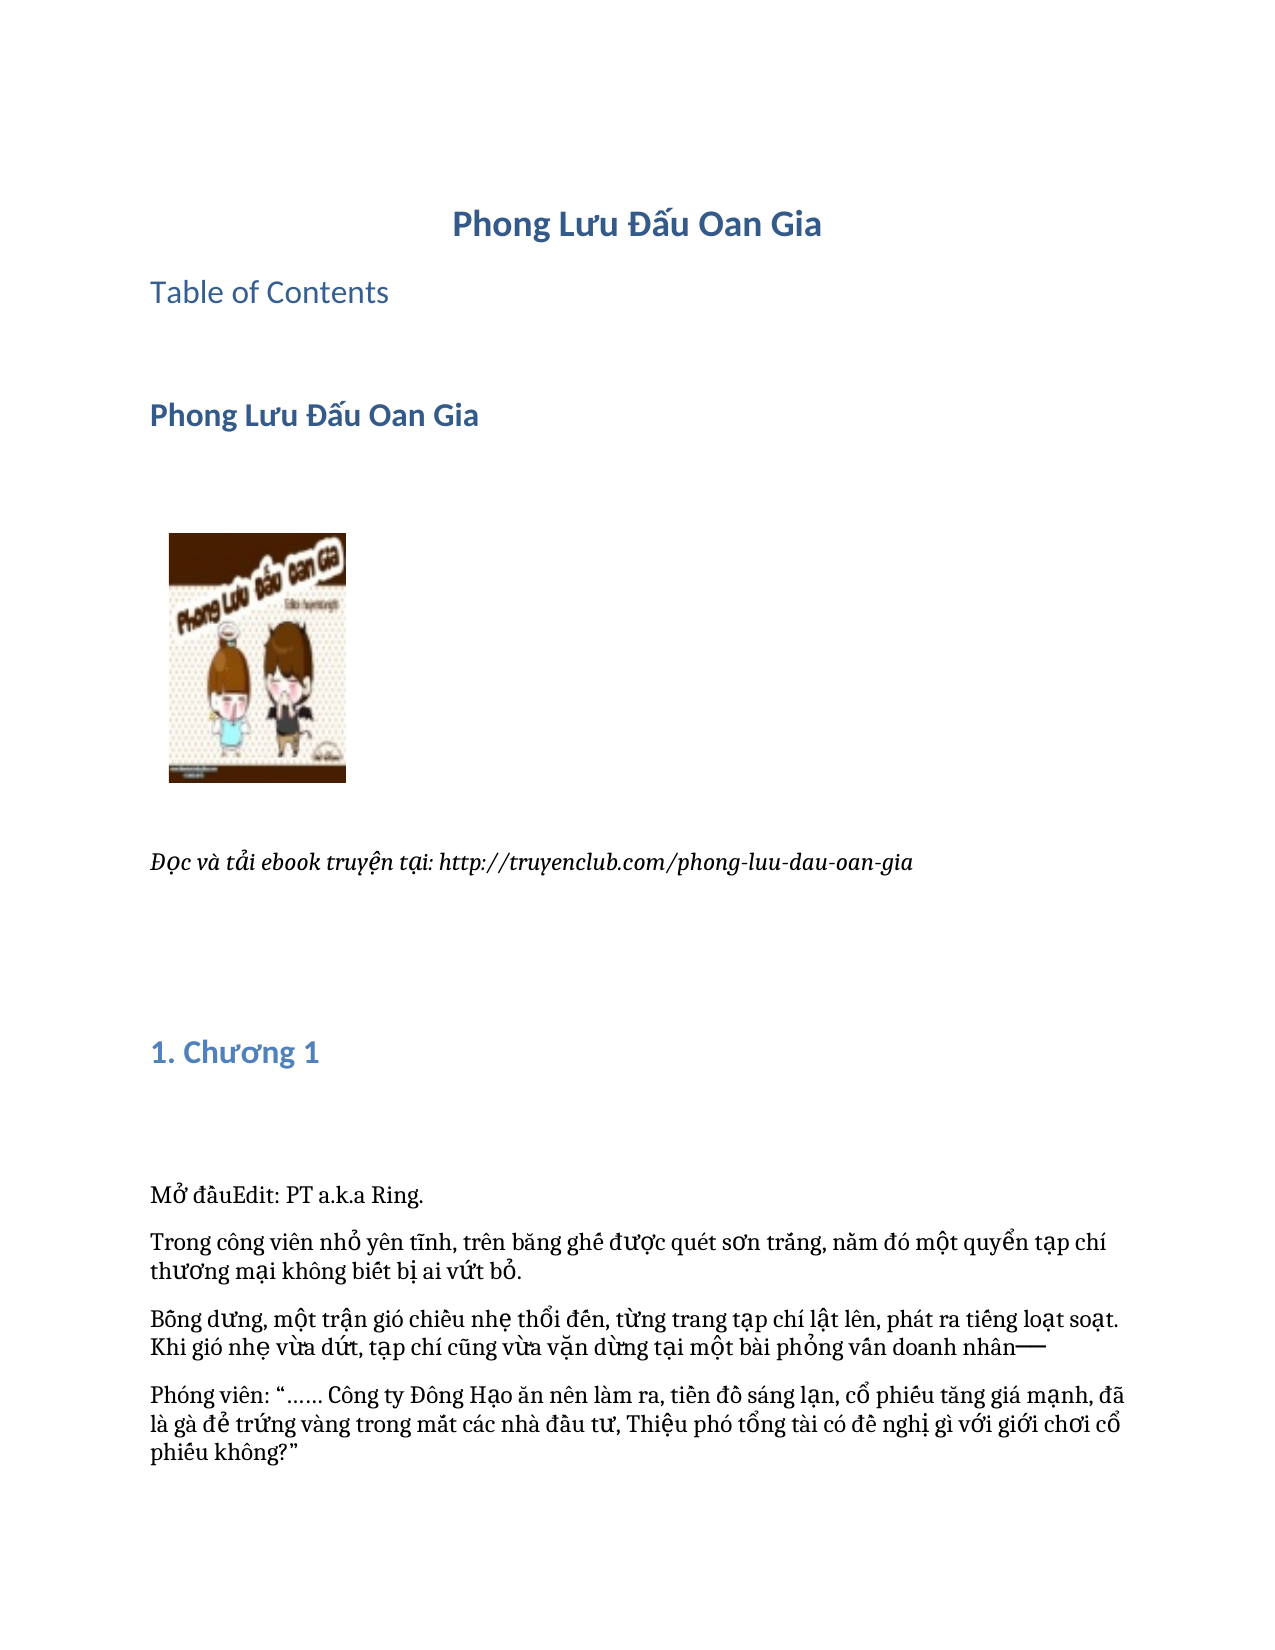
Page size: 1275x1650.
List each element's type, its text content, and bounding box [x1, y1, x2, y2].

picture [168, 533, 346, 783]
table_header [139, 529, 1275, 787]
text Phóng viên: “…… Công ty Đông Hạo ăn nên làm ra, tiền đồ sáng lạn, cổ phiếu tăng giá mạnh, đã là gà đẻ trứng vàng trong mắt các nhà đầu tư, Thiệu phó tổng tài có đề nghị gì với giới chơi cổ phiếu không?” [150, 1381, 1125, 1467]
title Phong Lưu Đấu Oan Gia [150, 200, 1125, 246]
text Bỗng dưng, một trận gió chiều nhẹ thổi đến, từng trang tạp chí lật lên, phát ra tiếng loạt soạt. Khi gió nhẹ vừa dứt, tạp chí cũng vừa vặn dừng tại một bài phỏng vấn doanh nhân── [150, 1304, 1125, 1362]
text Đọc và tải ebook truyện tại: http://truyenclub.com/phong-luu-dau-oan-gia [150, 791, 1125, 906]
subtitle Phong Lưu Đấu Oan Gia [150, 393, 1125, 434]
text Mở đầuEdit: PT a.k.a Ring. [150, 1181, 1125, 1209]
text Trong công viên nhỏ yên tĩnh, trên băng ghế được quét sơn trắng, nằm đó một quyển tạp chí thương mại không biết bị ai vứt bỏ. [150, 1228, 1125, 1286]
subtitle 1. Chương 1 [150, 1031, 1125, 1072]
